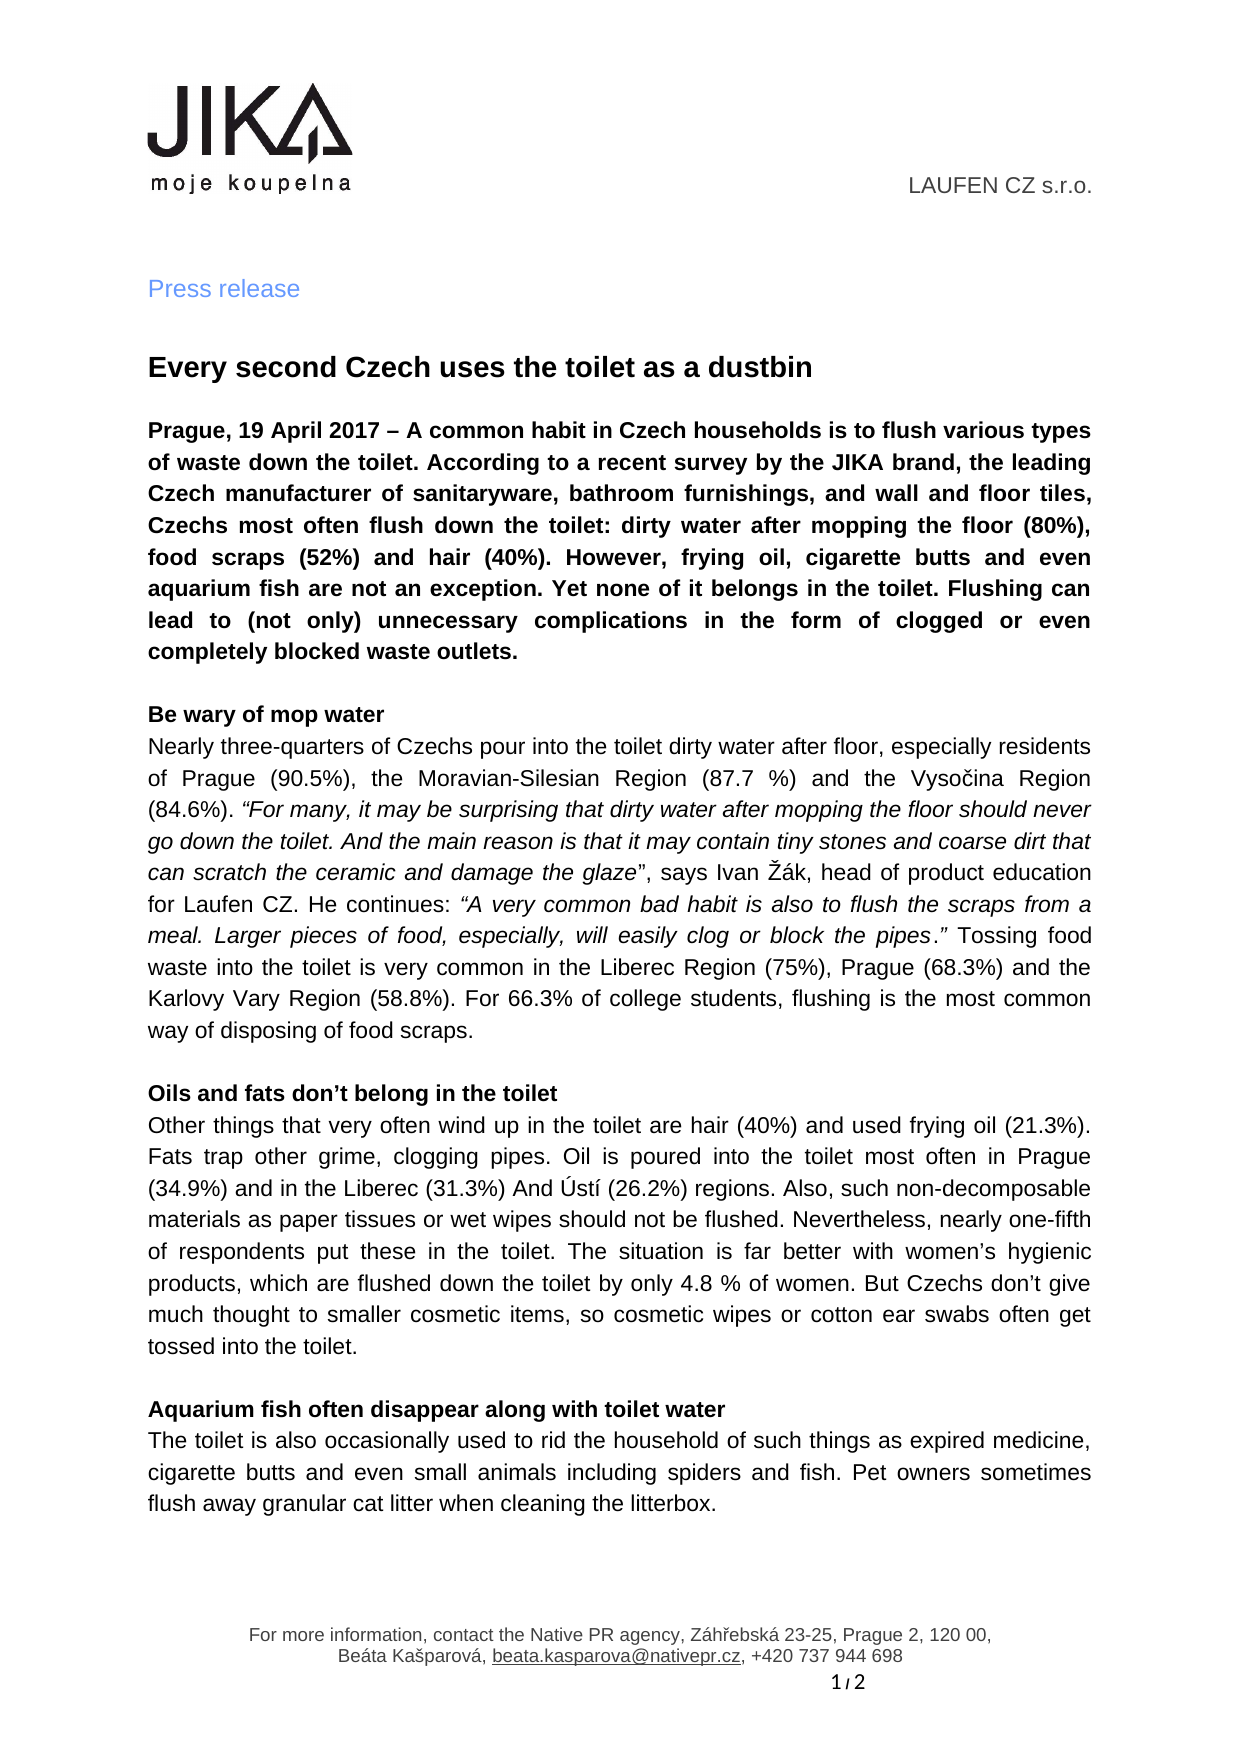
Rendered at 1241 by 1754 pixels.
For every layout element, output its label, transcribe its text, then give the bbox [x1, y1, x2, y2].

text Prague, 19 April 2017 – A common habit in Czech households is to flush various types of waste down the toilet. According to a recent survey by the JIKA brand, the leading Czech manufacturer of sanitaryware, bathroom furnishings, and wall and floor tiles, Czechs most often flush down the toilet: dirty water after mopping the floor (80%), food scraps (52%) and hair (40%). However, frying oil, cigarette butts and even aquarium fish are not an exception. Yet none of it belongs in the toilet. Flushing can lead to (not only) unnecessary complications in the form of clogged or even completely blocked waste outlets. [148, 417, 1092, 664]
picture [147, 83, 353, 194]
text Be wary of mop water [148, 701, 1092, 728]
text Other things that very often wind up in the toilet are hair (40%) and used frying oil (21.3%). Fats trap other grime, clogging pipes. Oil is poured into the toilet most often in Prague (34.9%) and in the Liberec (31.3%) And Ústí (26.2%) regions. Also, such non-decomposable materials as paper tissues or wet wipes should not be flushed. Nevertheless, nearly one-fifth of respondents put these in the toilet. The situation is far better with women’s hygienic products, which are flushed down the toilet by only 4.8 % of women. But Czechs don’t give much thought to smaller cosmetic items, so cosmetic wipes or cotton ear swabs often get tossed into the toilet. [148, 1112, 1092, 1359]
text Aquarium fish often disappear along with toilet water [148, 1396, 1092, 1422]
subtitle Every second Czech uses the toilet as a dustbin [148, 350, 1092, 384]
text Nearly three-quarters of Czechs pour into the toilet dirty water after floor, especially residents of Prague (90.5%), the Moravian-Silesian Region (87.7 %) and the Vysočina Region (84.6%). “For many, it may be surprising that dirty water after mopping the floor should never go down the toilet. And the main reason is that it may contain tiny stones and coarse dirt that can scratch the ceramic and damage the glaze”, says Ivan Žák, head of product education for Laufen CZ. He continues: “A very common bad habit is also to flush the scraps from a meal. Larger pieces of food, especially, will easily clog or block the pipes.” Tossing food waste into the toilet is very common in the Liberec Region (75%), Prague (68.3%) and the Karlovy Vary Region (58.8%). For 66.3% of college students, flushing is the most common way of disposing of food scraps. [148, 733, 1092, 1043]
text Press release [148, 273, 1092, 302]
text Oils and fats don’t belong in the toilet [148, 1080, 1092, 1106]
text The toilet is also occasionally used to rid the household of such things as expired medicine, cigarette butts and even small animals including spiders and fish. Pet owners sometimes flush away granular cat litter when cleaning the litterbox. [148, 1427, 1092, 1517]
